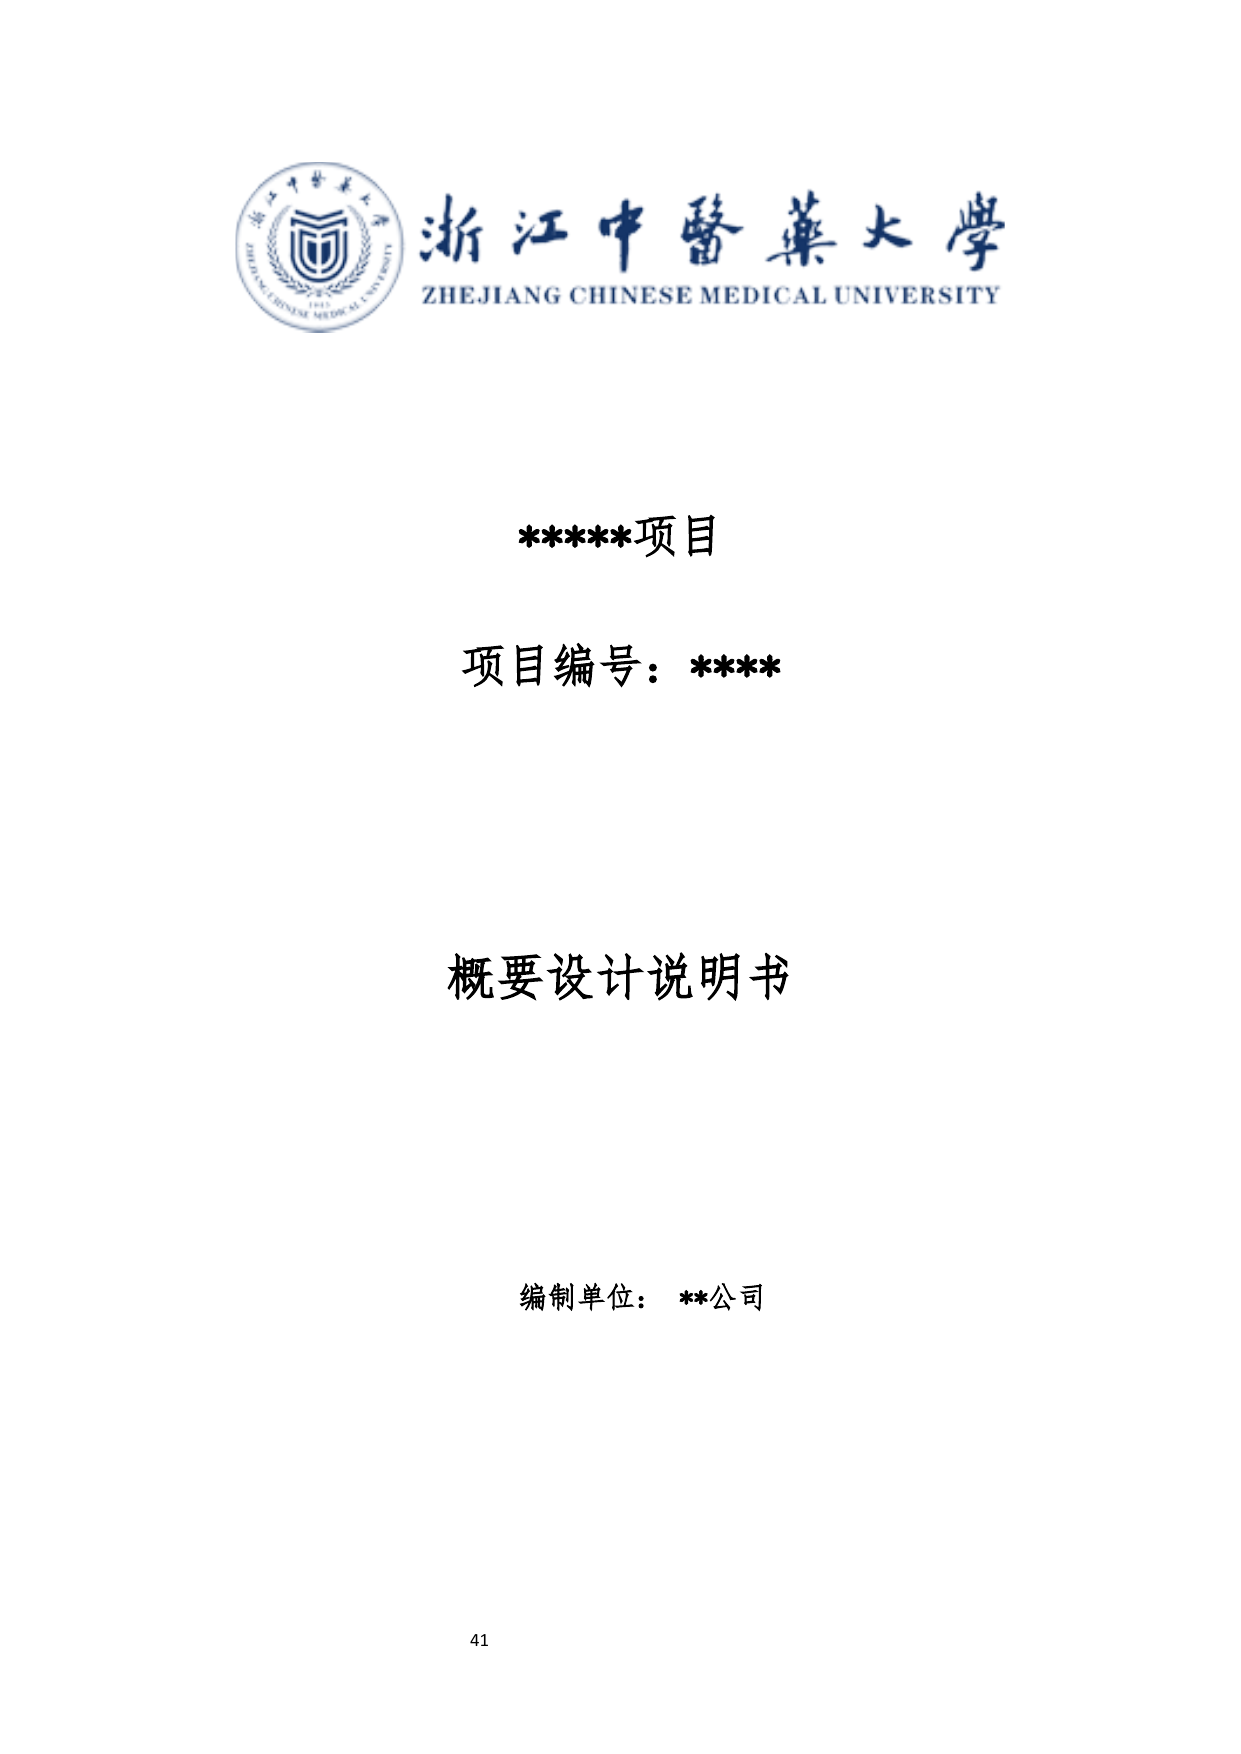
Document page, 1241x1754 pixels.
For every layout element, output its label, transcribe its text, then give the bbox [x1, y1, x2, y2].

picture [235, 162, 1005, 333]
text 编制单位： **公司 [112, 1262, 1128, 1327]
text *****项目 [112, 499, 1128, 564]
text 概要设计说明书 [112, 940, 1128, 1005]
text 项目编号：**** [112, 636, 1128, 688]
